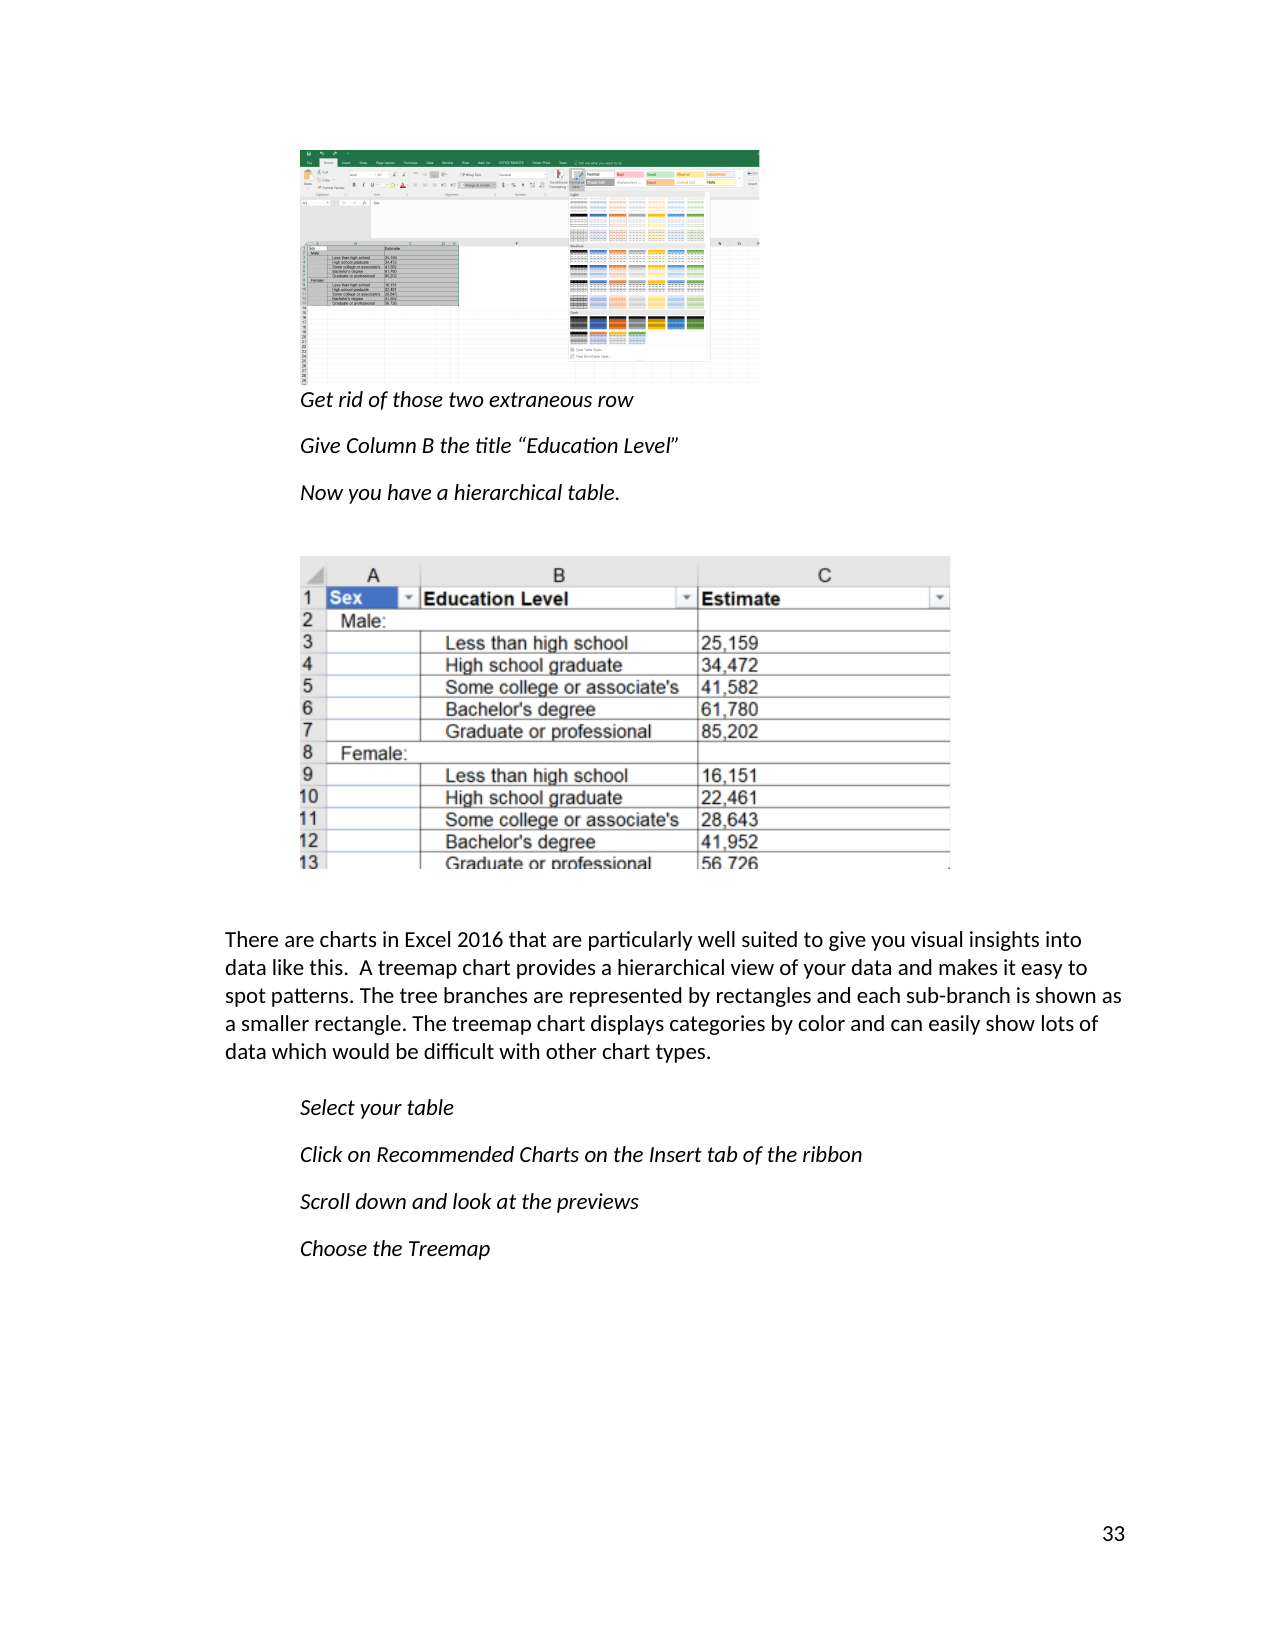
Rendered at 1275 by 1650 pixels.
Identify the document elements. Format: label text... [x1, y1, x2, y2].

text Scroll down and look at the previews [300, 1187, 1125, 1215]
text Give Column B the title “Education Level” [300, 432, 1125, 460]
picture [300, 556, 951, 869]
text Select your table [300, 1093, 1125, 1121]
text Get rid of those two extraneous row [300, 385, 1125, 413]
text Now you have a hierarchical table. [300, 478, 1125, 507]
picture [300, 150, 760, 385]
text Click on Recommended Charts on the Insert tab of the ribbon [300, 1140, 1125, 1168]
text Choose the Treemap [300, 1234, 1125, 1262]
text There are charts in Excel 2016 that are particularly well suited to give you visual insights into data like this. A treemap chart provides a hierarchical view of your data and makes it easy to spot patterns. The tree branches are represented by rectangles and each sub-branch is shown as a smaller rectangle. The treemap chart displays categories by color and can easily show lots of data which would be difficult with other chart types. [225, 925, 1125, 1065]
